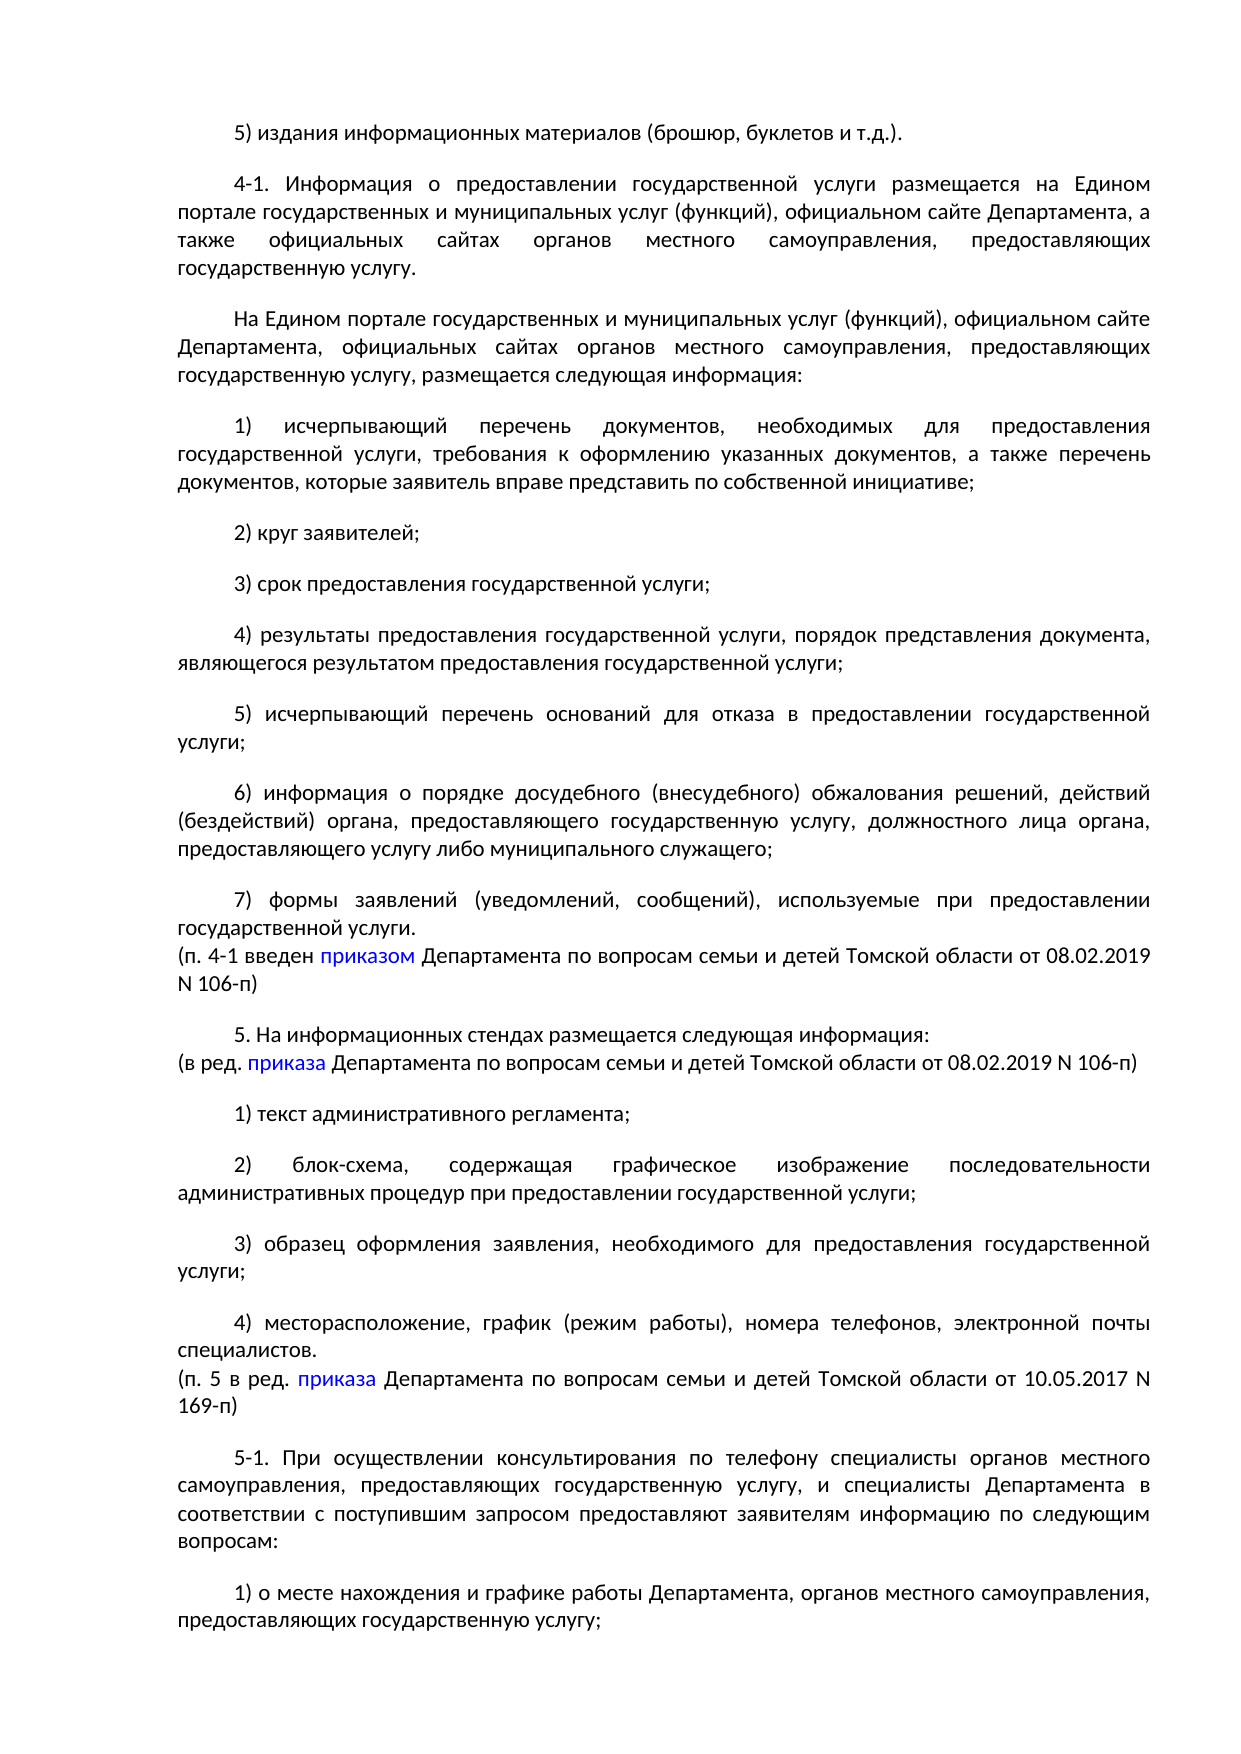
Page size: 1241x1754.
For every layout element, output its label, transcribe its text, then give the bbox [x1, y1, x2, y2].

text 2) блок-схема, содержащая графическое изображение последовательности административных процедур при предоставлении государственной услуги; [177, 1150, 1152, 1206]
text 4-1. Информация о предоставлении государственной услуги размещается на Едином портале государственных и муниципальных услуг (функций), официальном сайте Департамента, а также официальных сайтах органов местного самоуправления, предоставляющих государственную услугу. [177, 169, 1152, 281]
text 3) срок предоставления государственной услуги; [177, 569, 1152, 597]
text 4) месторасположение, график (режим работы), номера телефонов, электронной почты специалистов. [177, 1308, 1152, 1364]
text 5) исчерпывающий перечень оснований для отказа в предоставлении государственной услуги; [177, 699, 1152, 755]
text 7) формы заявлений (уведомлений, сообщений), используемые при предоставлении государственной услуги. [177, 885, 1152, 941]
text 5. На информационных стендах размещается следующая информация: [177, 1020, 1152, 1048]
text На Едином портале государственных и муниципальных услуг (функций), официальном сайте Департамента, официальных сайтах органов местного самоуправления, предоставляющих государственную услугу, размещается следующая информация: [177, 304, 1152, 388]
text 6) информация о порядке досудебного (внесудебного) обжалования решений, действий (бездействий) органа, предоставляющего государственную услугу, должностного лица органа, предоставляющего услугу либо муниципального служащего; [177, 778, 1152, 862]
text 1) исчерпывающий перечень документов, необходимых для предоставления государственной услуги, требования к оформлению указанных документов, а также перечень документов, которые заявитель вправе представить по собственной инициативе; [177, 411, 1152, 495]
text (п. 4-1 введен приказом Департамента по вопросам семьи и детей Томской области от 08.02.2019 N 106-п) [177, 941, 1152, 997]
text 1) о месте нахождения и графике работы Департамента, органов местного самоуправления, предоставляющих государственную услугу; [177, 1578, 1152, 1634]
text 2) круг заявителей; [177, 518, 1152, 546]
text 3) образец оформления заявления, необходимого для предоставления государственной услуги; [177, 1229, 1152, 1285]
text 1) текст административного регламента; [177, 1099, 1152, 1127]
text 5) издания информационных материалов (брошюр, буклетов и т.д.). [177, 118, 1152, 146]
text (п. 5 в ред. приказа Департамента по вопросам семьи и детей Томской области от 10.05.2017 N 169-п) [177, 1364, 1152, 1420]
text 4) результаты предоставления государственной услуги, порядок представления документа, являющегося результатом предоставления государственной услуги; [177, 620, 1152, 676]
text (в ред. приказа Департамента по вопросам семьи и детей Томской области от 08.02.2019 N 106-п) [177, 1048, 1152, 1076]
text 5-1. При осуществлении консультирования по телефону специалисты органов местного самоуправления, предоставляющих государственную услугу, и специалисты Департамента в соответствии с поступившим запросом предоставляют заявителям информацию по следующим вопросам: [177, 1443, 1152, 1555]
